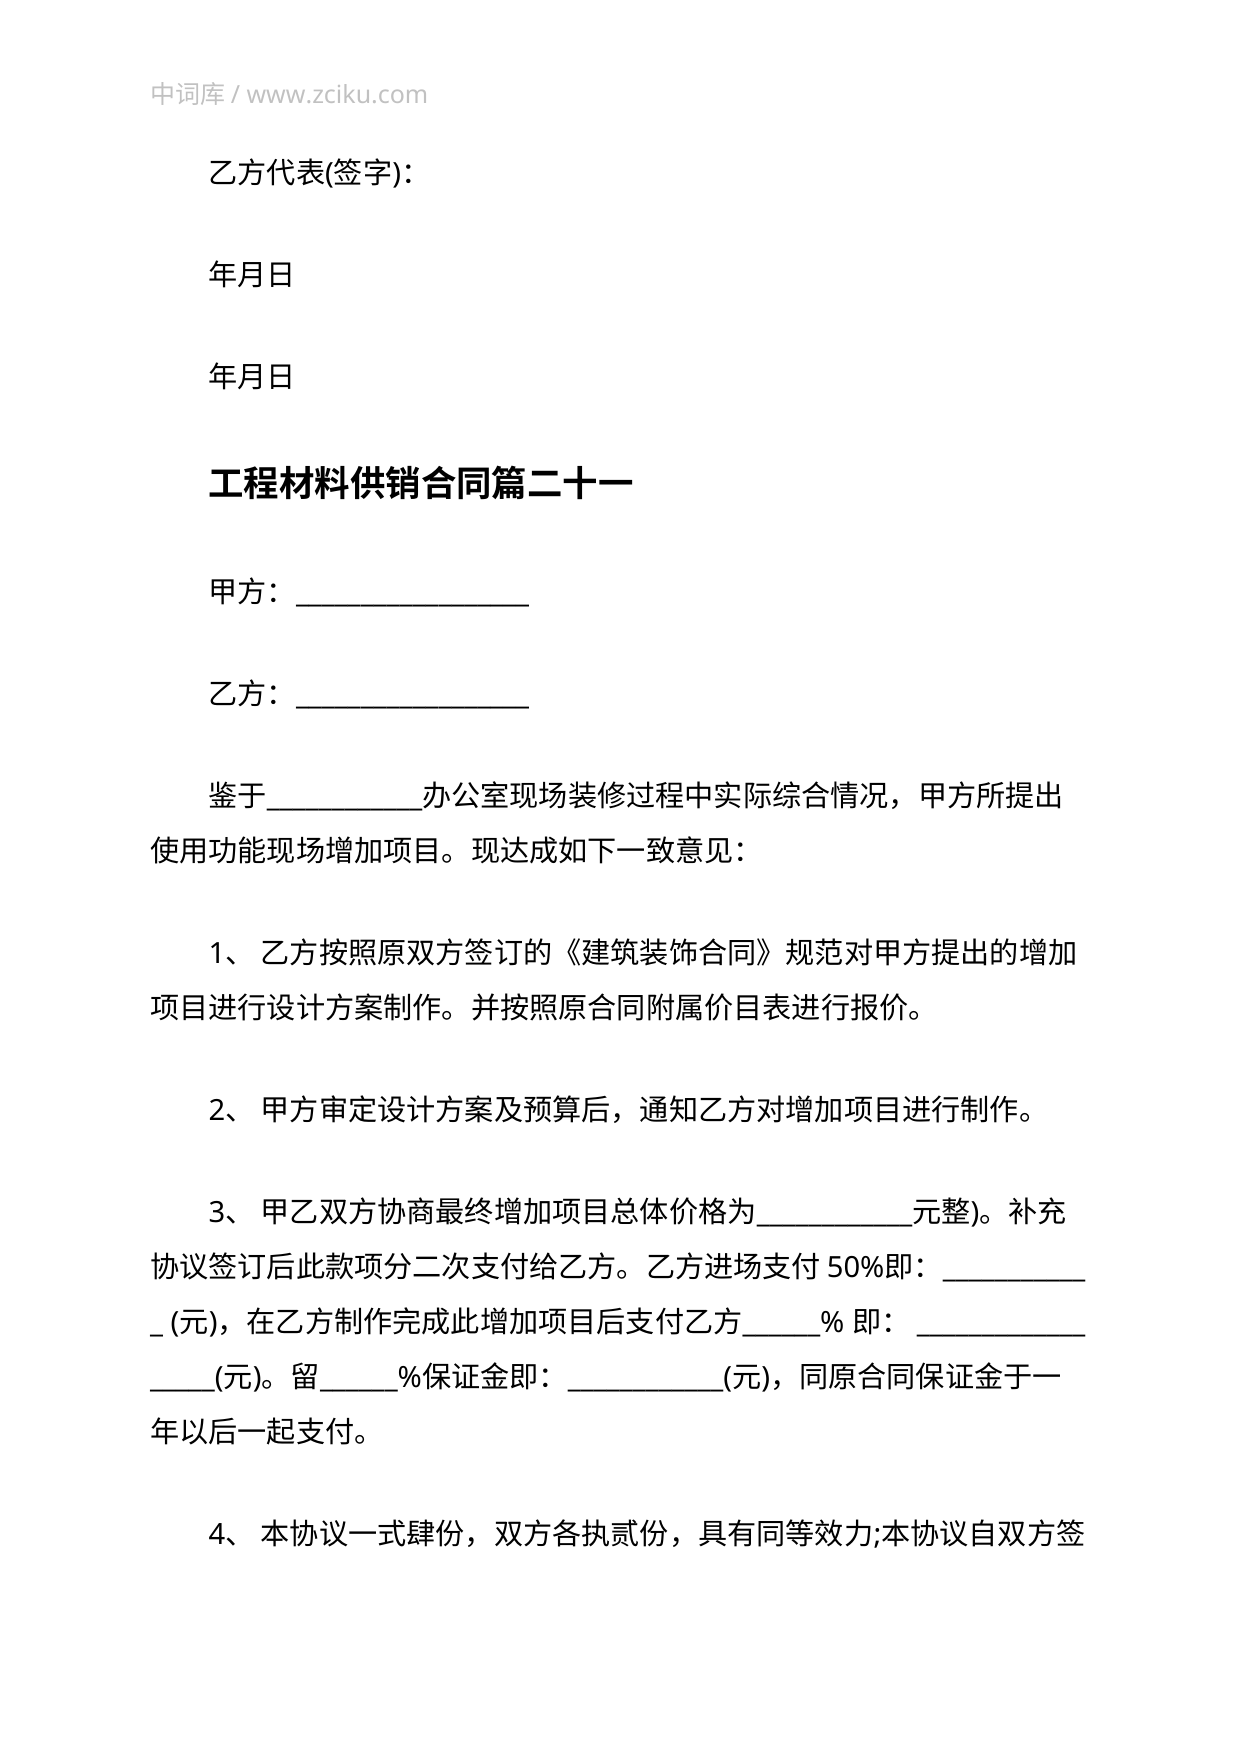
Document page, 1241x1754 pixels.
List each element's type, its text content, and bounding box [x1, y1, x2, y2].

text 2、 甲方审定设计方案及预算后，通知乙方对增加项目进行制作。 [150, 1086, 1090, 1129]
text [150, 1510, 1090, 1553]
text 甲方：__________________ [150, 569, 1090, 611]
text 3、 甲乙双方协商最终增加项目总体价格为____________元整)。补充协议签订后此款项分二次支付给乙方。乙方进场支付50%即：____________ (元)，在乙方制作完成此增加项目后支付乙方______% 即： __________________(元)。留______%保证金即：____________(元)，同原合同保证金于一年以后一起支付。 [150, 1188, 1090, 1451]
text 乙方代表(签字)： [150, 150, 1090, 192]
text 工程材料供销合同篇二十一 [150, 456, 1090, 507]
text 1、 乙方按照原双方签订的《建筑装饰合同》规范对甲方提出的增加项目进行设计方案制作。并按照原合同附属价目表进行报价。 [150, 930, 1090, 1027]
text 年月日 [150, 354, 1090, 396]
text 乙方：__________________ [150, 671, 1090, 713]
text 鉴于____________办公室现场装修过程中实际综合情况，甲方所提出使用功能现场增加项目。现达成如下一致意见： [150, 773, 1090, 870]
text 年月日 [150, 252, 1090, 294]
